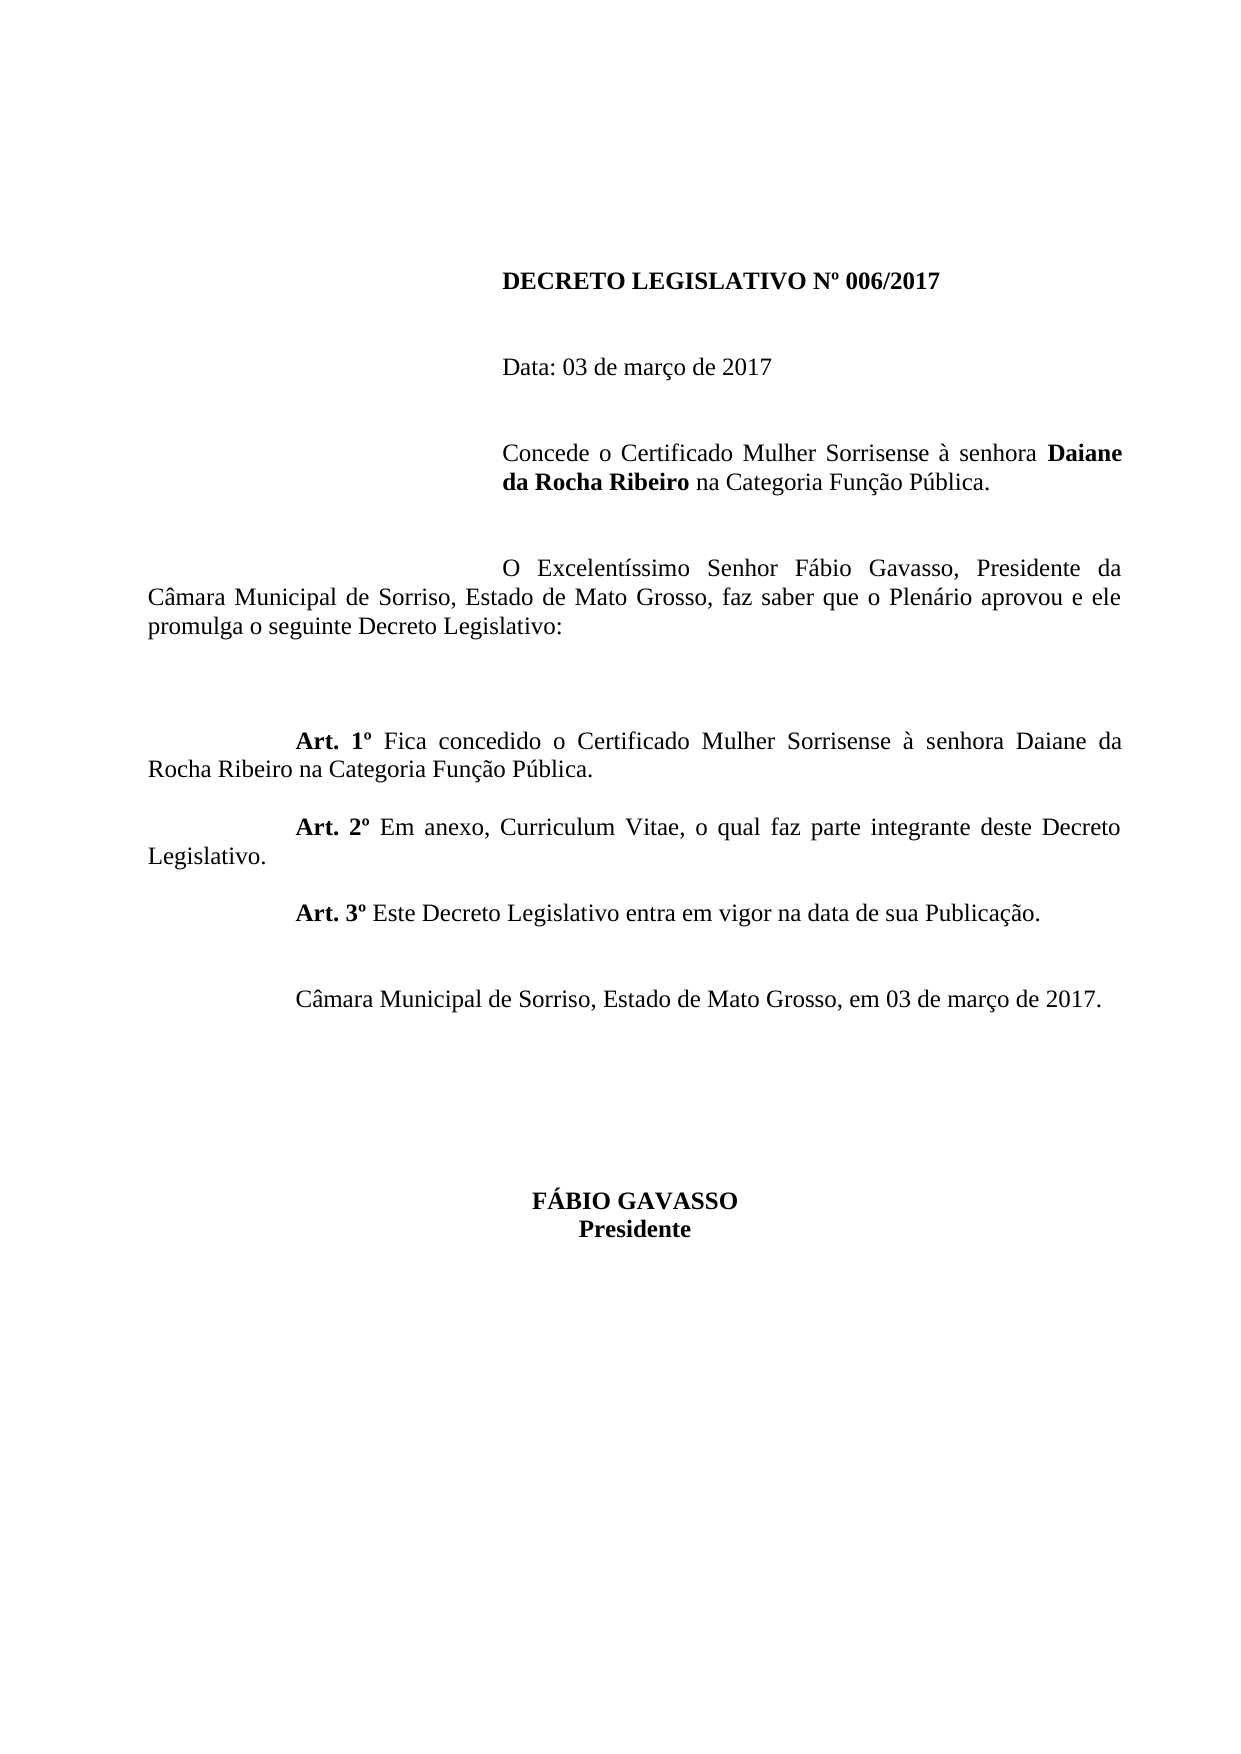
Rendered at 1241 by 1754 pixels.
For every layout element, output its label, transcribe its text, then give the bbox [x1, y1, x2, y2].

text FÁBIO GAVASSO [148, 1186, 1122, 1214]
text Concede o Certificado Mulher Sorrisense à senhora Daiane da Rocha Ribeiro na Categoria Função Pública. [502, 438, 1122, 496]
text DECRETO LEGISLATIVO Nº 006/2017 [502, 266, 1122, 294]
text Data: 03 de março de 2017 [502, 352, 1122, 381]
text O Excelentíssimo Senhor Fábio Gavasso, Presidente da Câmara Municipal de Sorriso, Estado de Mato Grosso, faz saber que o Plenário aprovou e ele promulga o seguinte Decreto Legislativo: [148, 553, 1122, 639]
text Art. 1º Fica concedido o Certificado Mulher Sorrisense à senhora Daiane da Rocha Ribeiro na Categoria Função Pública. [148, 726, 1122, 783]
text Art. 3º Este Decreto Legislativo entra em vigor na data de sua Publicação. [148, 898, 1122, 927]
text Presidente [148, 1214, 1122, 1243]
text Câmara Municipal de Sorriso, Estado de Mato Grosso, em 03 de março de 2017. [148, 984, 1122, 1013]
text Art. 2º Em anexo, Curriculum Vitae, o qual faz parte integrante deste Decreto Legislativo. [148, 812, 1122, 869]
